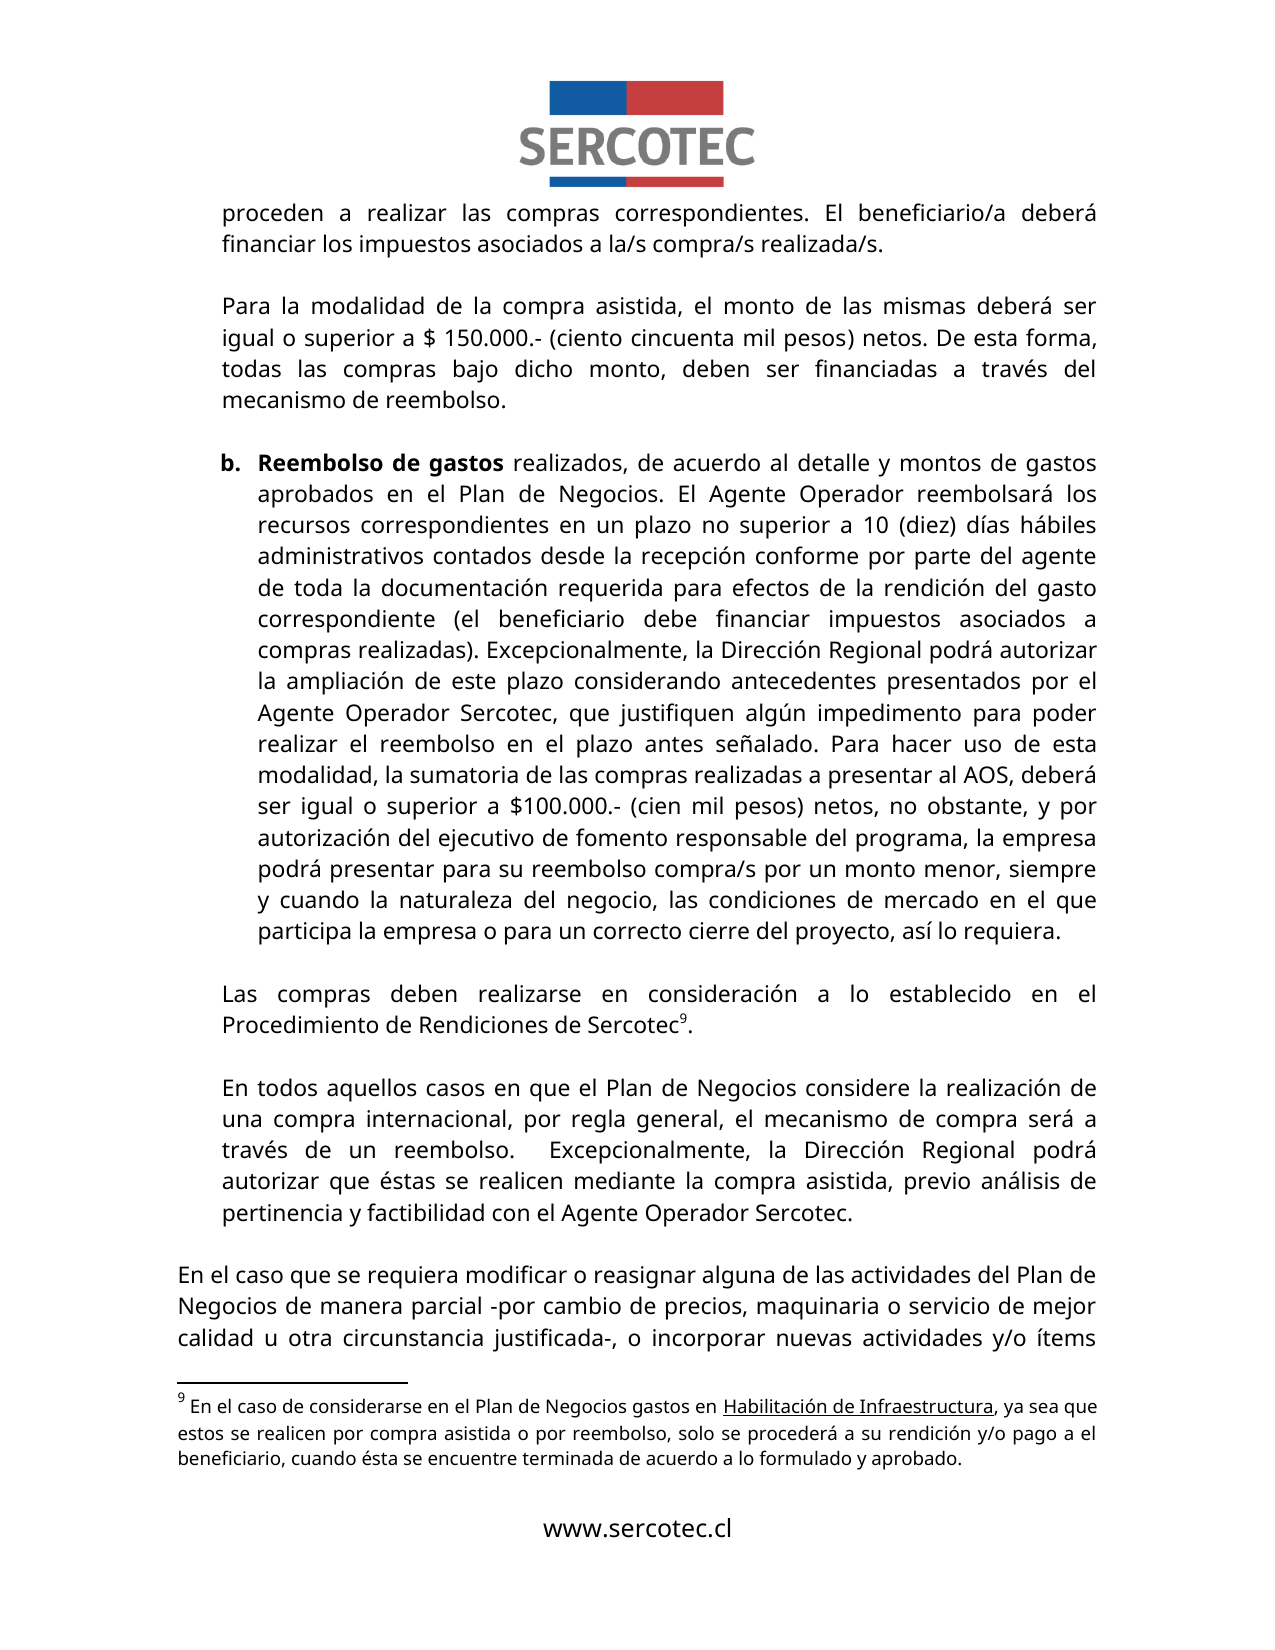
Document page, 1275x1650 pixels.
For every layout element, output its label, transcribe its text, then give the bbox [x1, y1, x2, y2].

list Reembolso de gastos realizados, de acuerdo al detalle y montos de gastos aprobados en el Plan de Negocios. El Agente Operador reembolsará los recursos correspondientes en un plazo no superior a 10 (diez) días hábiles administrativos contados desde la recepción conforme por parte del agente de toda la documentación requerida para efectos de la rendición del gasto correspondiente (el beneficiario debe financiar impuestos asociados a compras realizadas). Excepcionalmente, la Dirección Regional podrá autorizar la ampliación de este plazo considerando antecedentes presentados por el Agente Operador Sercotec, que justifiquen algún impedimento para poder realizar el reembolso en el plazo antes señalado. Para hacer uso de esta modalidad, la sumatoria de las compras realizadas a presentar al AOS, deberá ser igual o superior a $100.000.- (cien mil pesos) netos, no obstante, y por autorización del ejecutivo de fomento responsable del programa, la empresa podrá presentar para su reembolso compra/s por un monto menor, siempre y cuando la naturaleza del negocio, las condiciones de mercado en el que participa la empresa o para un correcto cierre del proyecto, así lo requiera. [220, 446, 1098, 946]
text Las compras deben realizarse en consideración a lo establecido en el Procedimiento de Rendiciones de Sercotec. [222, 978, 1098, 1040]
text En todos aquellos casos en que el Plan de Negocios considere la realización de una compra internacional, por regla general, el mecanismo de compra será a través de un reembolso. Excepcionalmente, la Dirección Regional podrá autorizar que éstas se realicen mediante la compra asistida, previo análisis de pertinencia y factibilidad con el Agente Operador Sercotec. [222, 1071, 1098, 1228]
picture [509, 73, 766, 197]
text Para la modalidad de la compra asistida, el monto de las mismas deberá ser igual o superior a $ 150.000.- (ciento cincuenta mil pesos) netos. De esta forma, todas las compras bajo dicho monto, deben ser financiadas a través del mecanismo de reembolso. [222, 290, 1098, 415]
